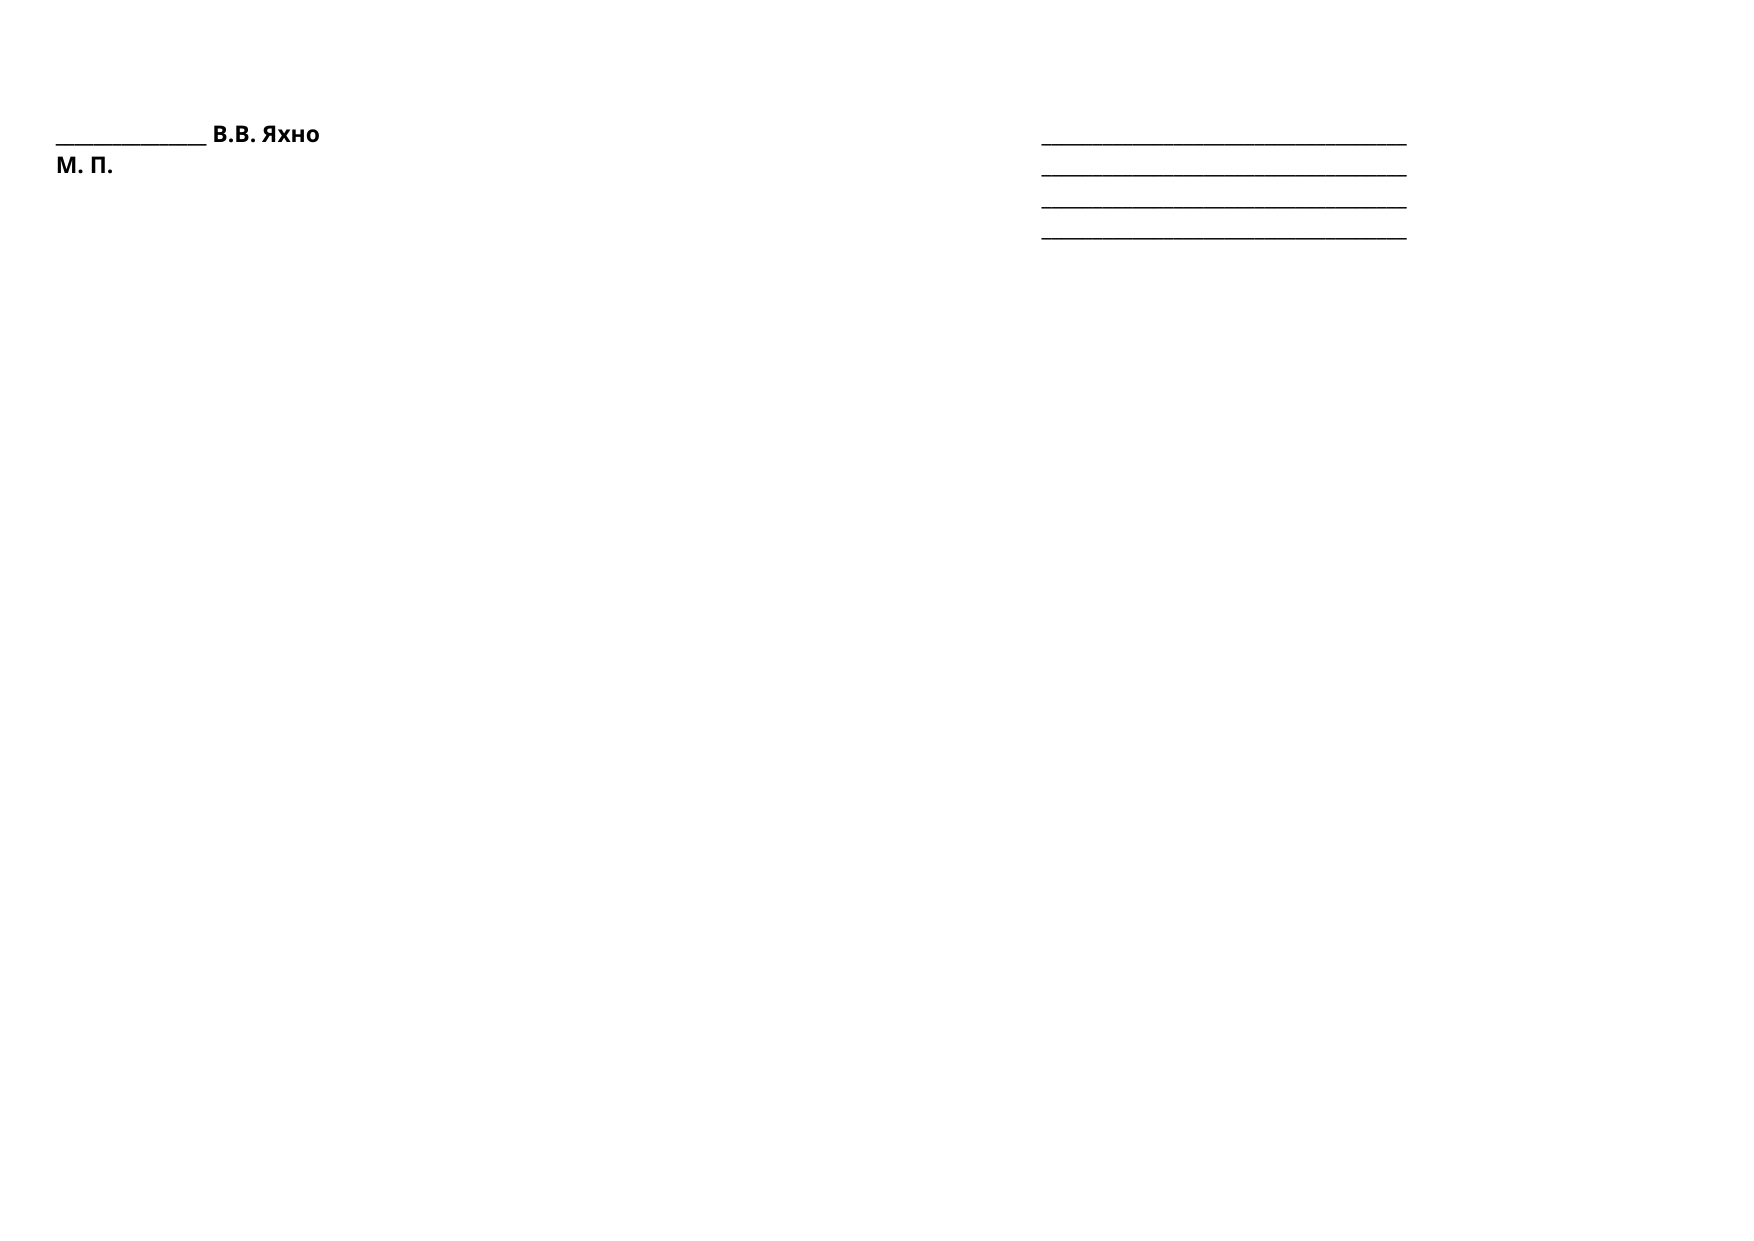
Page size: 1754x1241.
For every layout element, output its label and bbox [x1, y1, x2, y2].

table_header [1030, 118, 1591, 243]
table_header [44, 118, 1030, 243]
